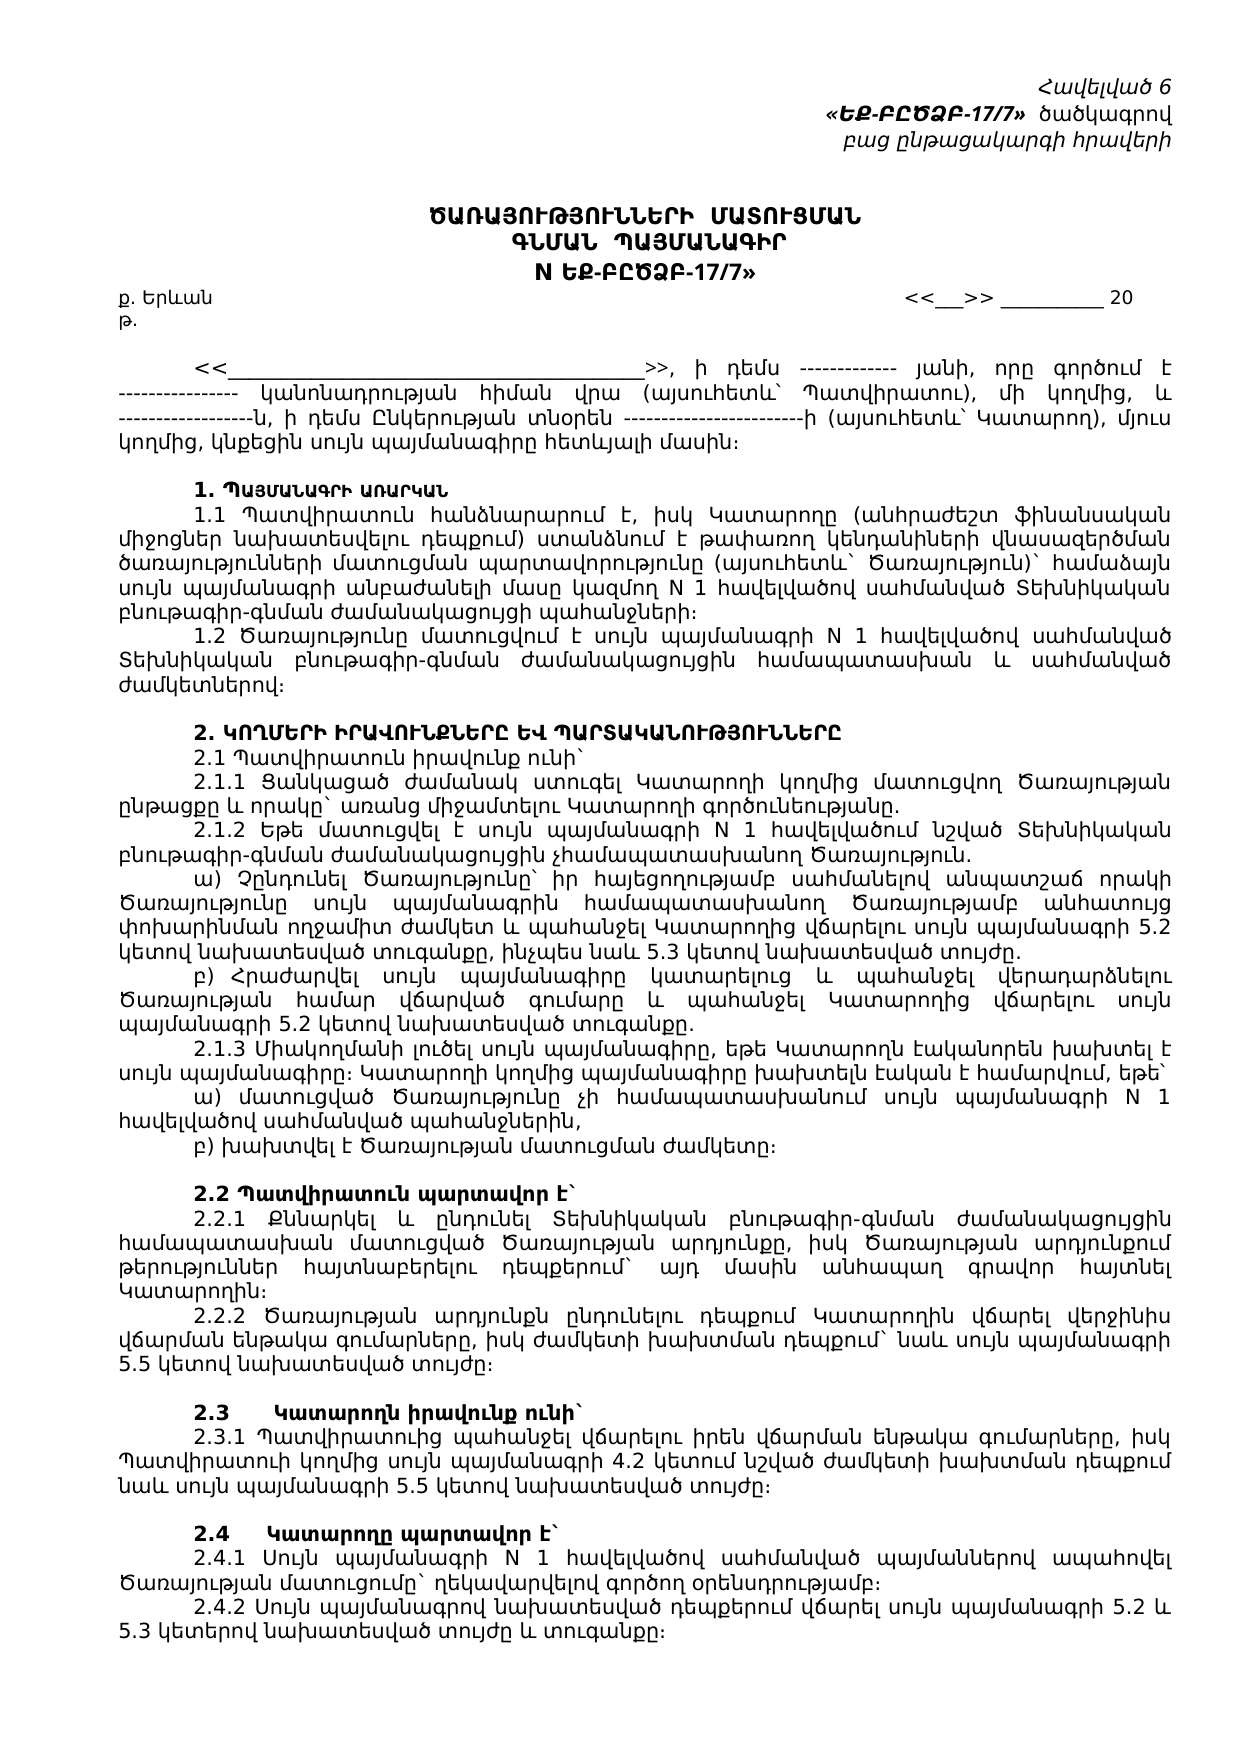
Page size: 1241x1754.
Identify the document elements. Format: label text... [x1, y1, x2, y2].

text ԳՆՄԱՆ ՊԱՅՄԱՆԱԳԻՐ [103, 229, 1172, 256]
text «ԵՔ-ԲԸԾՁԲ-17/7» ծածկագրով [118, 99, 1172, 128]
text 2. ԿՈՂՄԵՐԻ ԻՐԱՎՈՒՆՔՆԵՐԸ ԵՎ ՊԱՐՏԱԿԱՆՈՒԹՅՈՒՆՆԵՐԸ [118, 721, 1172, 746]
text բաց ընթացակարգի հրավերի [118, 128, 1172, 152]
text 1.1 Պատվիրատուն հանձնարարում է, իսկ Կատարողը (անհրաժեշտ ֆինանսական միջոցներ նախատեսվելու դեպքում) ստանձնում է թափառող կենդանիների վնասազերծման ծառայությունների մատուցման պարտավորությունը (այսուհետև` Ծառայություն)` համաձայն սույն պայմանագրի անբաժանելի մասը կազմող N 1 հավելվածով սահմանված Տեխնիկական բնութագիր-գնման ժամանակացույցի պահանջների։ [118, 503, 1172, 624]
text ԾԱՌԱՅՈՒԹՅՈՒՆՆԵՐԻ ՄԱՏՈՒՑՄԱՆ [103, 203, 1172, 229]
text 2.2.1 Քննարկել և ընդունել Տեխնիկական բնութագիր-գնման ժամանակացույցին համապատասխան մատուցված Ծառայության արդյունքը, իսկ Ծառայության արդյունքում թերություններ հայտնաբերելու դեպքերում` այդ մասին անհապաղ գրավոր հայտնել Կատարողին։ [118, 1207, 1172, 1304]
text ա) մատուցված Ծառայությունը չի համապատասխանում սույն պայմանագրի N 1 հավելվածով սահմանված պահանջներին, [118, 1085, 1172, 1134]
text ա) Չընդունել Ծառայությունը՝ իր հայեցողությամբ սահմանելով անպատշաճ որակի Ծառայությունը սույն պայմանագրին համապատասխանող Ծառայությամբ անհատույց փոխարինման ողջամիտ ժամկետ և պահանջել Կատարողից վճարելու սույն պայմանագրի 5.2 կետով նախատեսված տուգանքը, ինչպես նաև 5.3 կետով նախատեսված տույժը. [118, 867, 1172, 964]
text 2.4 Կատարողը պարտավոր է` [118, 1522, 1172, 1546]
text N ԵՔ-ԲԸԾՁԲ-17/7» [103, 256, 1172, 287]
text 1.2 Ծառայությունը մատուցվում է սույն պայմանագրի N 1 հավելվածով սահմանված Տեխնիկական բնութագիր-գնման ժամանակացույցին համապատասխան և սահմանված ժամկետներով։ [118, 624, 1172, 697]
text 2.1 Պատվիրատուն իրավունք ունի` [118, 746, 1172, 770]
text բ) խախտվել է Ծառայության մատուցման ժամկետը։ [118, 1134, 1172, 1158]
text ք. Երևան <<___>> ___________ 20 թ. [118, 287, 1172, 331]
text Հավելված 6 [118, 75, 1172, 99]
text 2.4.2 Սույն պայմանագրով նախատեսված դեպքերում վճարել սույն պայմանագրի 5.2 և 5.3 կետերով նախատեսված տույժը և տուգանքը։ [118, 1595, 1172, 1643]
text 2.4.1 Սույն պայմանագրի N 1 հավելվածով սահմանված պայմաններով ապահովել Ծառայության մատուցումը` ղեկավարվելով գործող օրենսդրությամբ։ [118, 1546, 1172, 1595]
text 2.2.2 Ծառայության արդյունքն ընդունելու դեպքում Կատարողին վճարել վերջինիս վճարման ենթակա գումարները, իսկ ժամկետի խախտման դեպքում` նաև սույն պայմանագրի 5.5 կետով նախատեսված տույժը։ [118, 1304, 1172, 1377]
text 2.1.1 Ցանկացած ժամանակ ստուգել Կատարողի կողմից մատուցվող Ծառայության ընթացքը և որակը` առանց միջամտելու Կատարողի գործունեությանը. [118, 770, 1172, 818]
text <<________________________________________>>, ի դեմս ------------- յանի, որը գործում է ---------------- կանոնադրության հիման վրա (այսուհետև՝ Պատվիրատու), մի կողմից, և ------------------ն, ի դեմս Ընկերության տնօրեն ------------------------ի (այսուհետև՝ Կատարող), մյուս կողմից, կնքեցին սույն պայմանագիրը հետևյալի մասին։ [118, 353, 1172, 454]
text 2.1.2 Եթե մատուցվել է սույն պայմանագրի N 1 հավելվածում նշված Տեխնիկական բնութագիր-գնման ժամանակացույցին չհամապատասխանող Ծառայություն. [118, 818, 1172, 867]
text բ) Հրաժարվել սույն պայմանագիրը կատարելուց և պահանջել վերադարձնելու Ծառայության համար վճարված գումարը և պահանջել Կատարողից վճարելու սույն պայմանագրի 5.2 կետով նախատեսված տուգանքը. [118, 964, 1172, 1037]
text 2.1.3 Միակողմանի լուծել սույն պայմանագիրը, եթե Կատարողն էականորեն խախտել է սույն պայմանագիրը։ Կատարողի կողմից պայմանագիրը խախտելն էական է համարվում, եթե՝ [118, 1037, 1172, 1085]
text 2.2 Պատվիրատուն պարտավոր է` [118, 1182, 1172, 1207]
text 1. Պայմանագրի առարկան [118, 478, 1172, 503]
text 2.3 Կատարողն իրավունք ունի` [118, 1401, 1172, 1425]
text 2.3.1 Պատվիրատուից պահանջել վճարելու իրեն վճարման ենթակա գումարները, իսկ Պատվիրատուի կողմից սույն պայմանագրի 4.2 կետում նշված ժամկետի խախտման դեպքում նաև սույն պայմանագրի 5.5 կետով նախատեսված տույժը։ [118, 1425, 1172, 1498]
